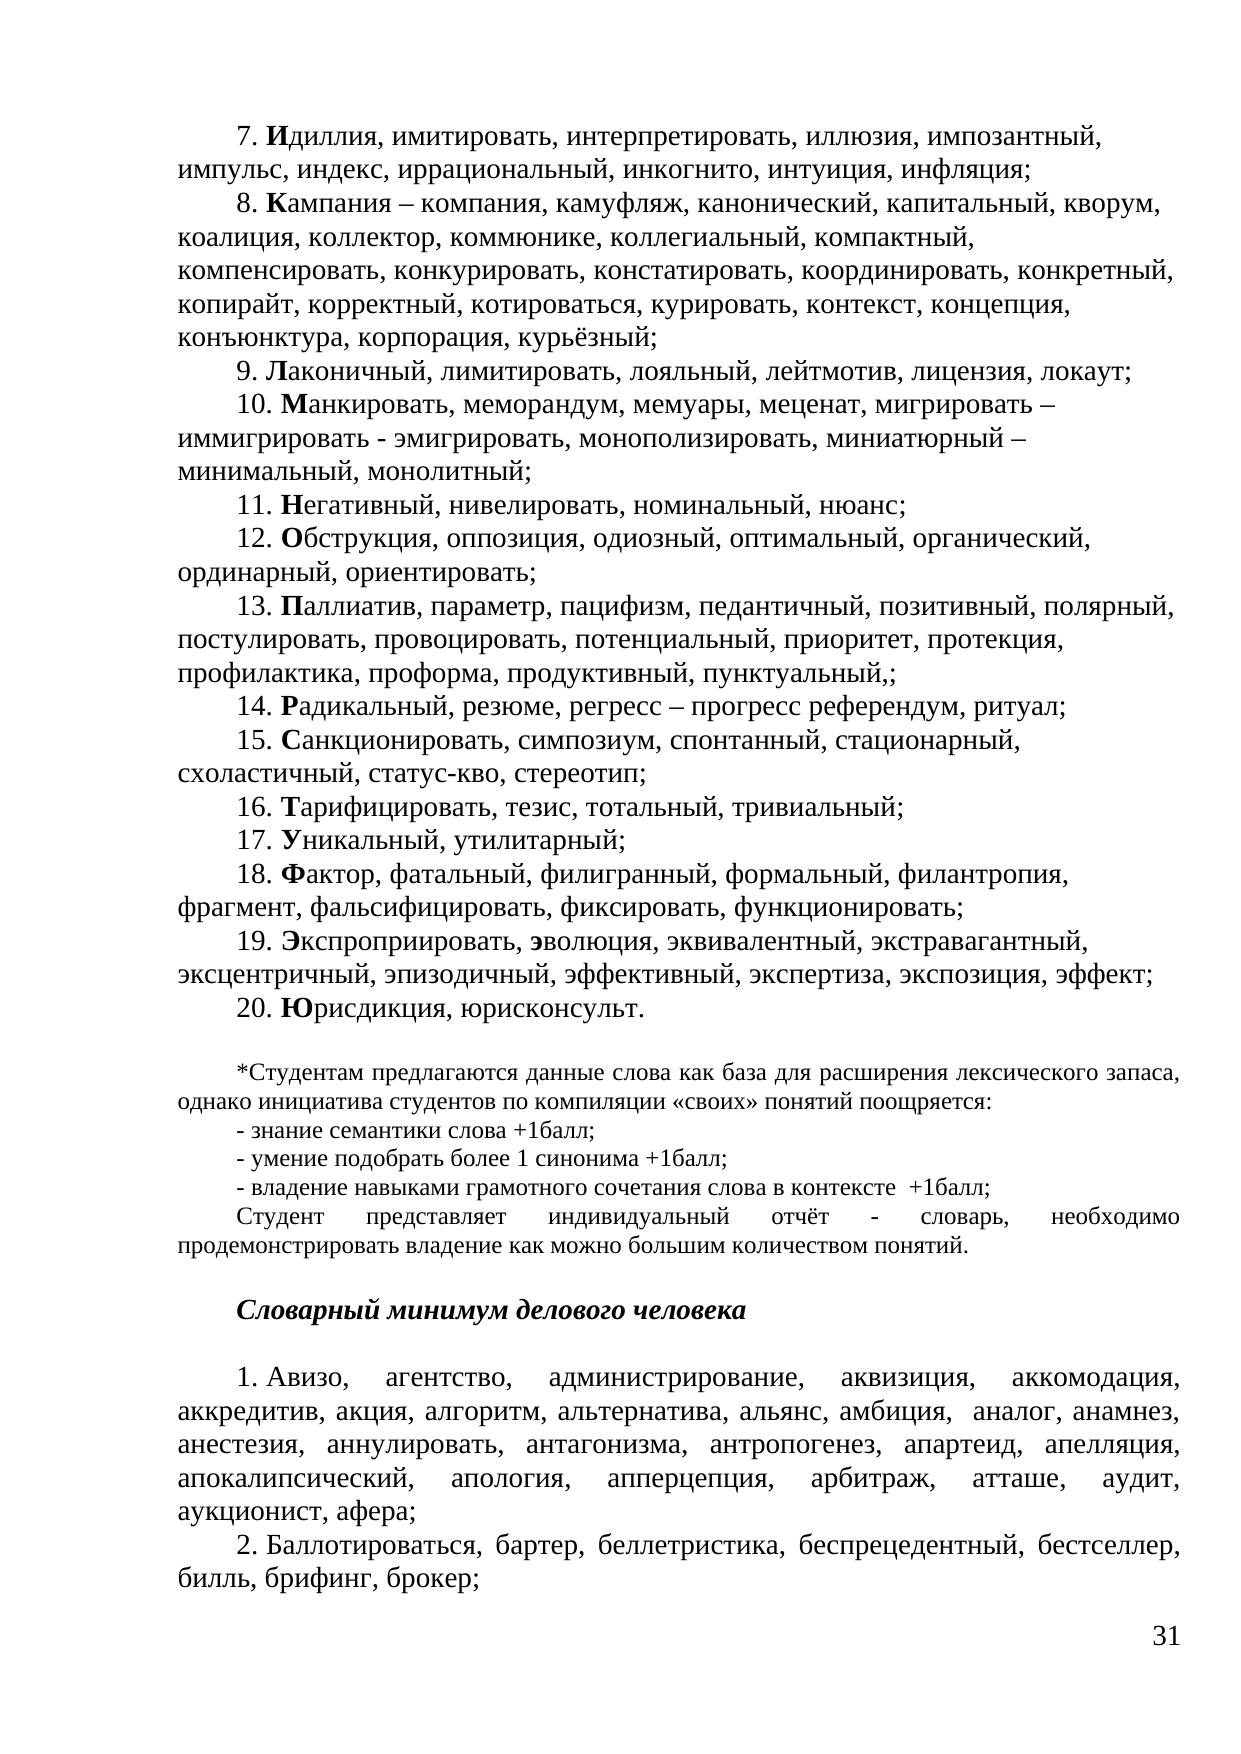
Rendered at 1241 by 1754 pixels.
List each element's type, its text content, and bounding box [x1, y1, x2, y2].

list Уникальный, утилитарный; [177, 822, 1181, 856]
list Негативный, нивелировать, номинальный, нюанс; [177, 487, 1181, 521]
list Фактор, фатальный, филигранный, формальный, филантропия, фрагмент, фальсифицировать, фиксировать, функционировать; [177, 856, 1181, 923]
list Обструкция, оппозиция, одиозный, оптимальный, органический, ординарный, ориентировать; [177, 521, 1181, 588]
list Манкировать, меморандум, мемуары, меценат, мигрировать – иммигрировать - эмигрировать, монополизировать, миниатюрный – минимальный, монолитный; [177, 386, 1181, 487]
text Студент представляет индивидуальный отчёт - словарь, необходимо продемонстрировать владение как можно большим количеством понятий. [177, 1201, 1181, 1258]
list Радикальный, резюме, регресс – прогресс референдум, ритуал; [177, 688, 1181, 722]
text Словарный минимум делового человека [177, 1292, 1181, 1326]
list Кампания – компания, камуфляж, канонический, капитальный, кворум, коалиция, коллектор, коммюнике, коллегиальный, компактный, компенсировать, конкурировать, констатировать, координировать, конкретный, копирайт, корректный, котироваться, курировать, контекст, концепция, конъюнктура, корпорация, курьёзный; [177, 185, 1181, 353]
text *Студентам предлагаются данные слова как база для расширения лексического запаса, однако инициатива студентов по компиляции «своих» понятий поощряется: [177, 1057, 1181, 1115]
list Юрисдикция, юрисконсульт. [177, 990, 1181, 1024]
list Экспроприировать, эволюция, эквивалентный, экстравагантный, эксцентричный, эпизодичный, эффективный, экспертиза, экспозиция, эффект; [177, 923, 1181, 990]
list Баллотироваться, бартер, беллетристика, беспрецедентный, бестселлер, билль, брифинг, брокер; [177, 1527, 1181, 1594]
text - владение навыками грамотного сочетания слова в контексте +1балл; [177, 1172, 1181, 1201]
list Санкционировать, симпозиум, спонтанный, стационарный, схоластичный, статус-кво, стереотип; [177, 722, 1181, 789]
list Идиллия, имитировать, интерпретировать, иллюзия, импозантный, импульс, индекс, иррациональный, инкогнито, интуиция, инфляция; [177, 118, 1181, 185]
list Лаконичный, лимитировать, лояльный, лейтмотив, лицензия, локаут; [177, 353, 1181, 386]
list Паллиатив, параметр, пацифизм, педантичный, позитивный, полярный, постулировать, провоцировать, потенциальный, приоритет, протекция, профилактика, проформа, продуктивный, пунктуальный,; [177, 588, 1181, 688]
list Тарифицировать, тезис, тотальный, тривиальный; [177, 789, 1181, 822]
text - знание семантики слова +1балл; [177, 1115, 1181, 1143]
text - умение подобрать более 1 синонима +1балл; [177, 1143, 1181, 1172]
list Авизо, агентство, администрирование, аквизиция, аккомодация, аккредитив, акция, алгоритм, альтернатива, альянс, амбиция, аналог, анамнез, анестезия, аннулировать, антагонизма, антропогенез, апартеид, апелляция, апокалипсический, апология, апперцепция, арбитраж, атташе, аудит, аукционист, афера; [177, 1359, 1181, 1527]
